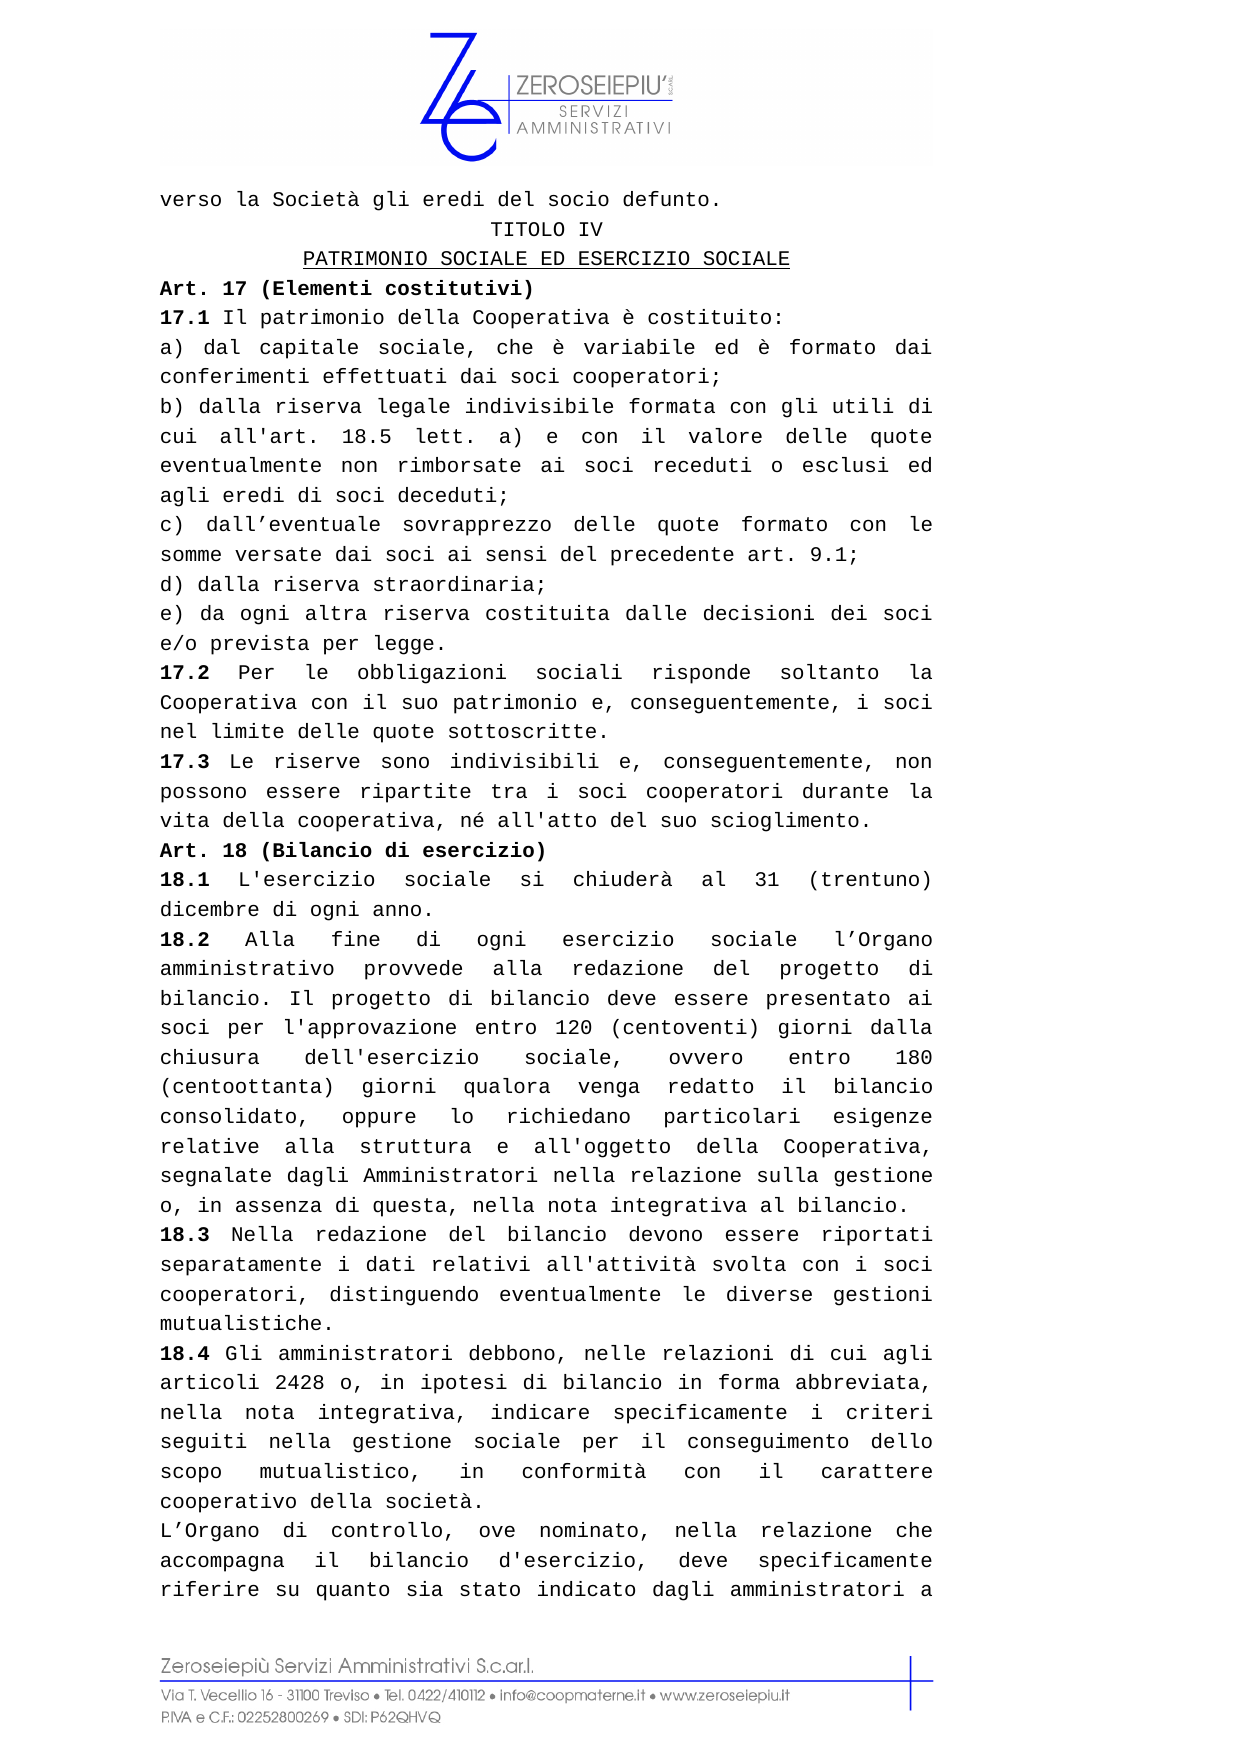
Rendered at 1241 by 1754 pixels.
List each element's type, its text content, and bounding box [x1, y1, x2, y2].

text d) dalla riserva straordinaria; [159, 568, 933, 597]
text Art. 17 (Elementi costitutivi) [159, 272, 933, 301]
picture [159, 1656, 934, 1725]
text PATRIMONIO SOCIALE ED ESERCIZIO SOCIALE [159, 242, 933, 272]
text 18.1 L'esercizio sociale si chiuderà al 31 (trentuno) dicembre di ogni anno. [159, 863, 933, 923]
text Art. 18 (Bilancio di esercizio) [159, 834, 933, 863]
text b) dalla riserva legale indivisibile formata con gli utili di cui all'art. 18.5 lett. a) e con il valore delle quote eventualmente non rimborsate ai soci receduti o esclusi ed agli eredi di soci deceduti; [159, 390, 933, 508]
text 18.2 Alla fine di ogni esercizio sociale l’Organo amministrativo provvede alla redazione del progetto di bilancio. Il progetto di bilancio deve essere presentato ai soci per l'approvazione entro 120 (centoventi) giorni dalla chiusura dell'esercizio sociale, ovvero entro 180 (centoottanta) giorni qualora venga redatto il bilancio consolidato, oppure lo richiedano particolari esigenze relative alla struttura e all'oggetto della Cooperativa, segnalate dagli Amministratori nella relazione sulla gestione o, in assenza di questa, nella nota integrativa al bilancio. [159, 923, 933, 1218]
text 18.3 Nella redazione del bilancio devono essere riportati separatamente i dati relativi all'attività svolta con i soci cooperatori, distinguendo eventualmente le diverse gestioni mutualistiche. [159, 1218, 933, 1337]
text a) dal capitale sociale, che è variabile ed è formato dai conferimenti effettuati dai soci cooperatori; [159, 331, 933, 390]
text TITOLO IV [159, 213, 933, 242]
text 17.2 Per le obbligazioni sociali risponde soltanto la Cooperativa con il suo patrimonio e, conseguentemente, i soci nel limite delle quote sottoscritte. [159, 656, 933, 745]
text 17.3 Le riserve sono indivisibili e, conseguentemente, non possono essere ripartite tra i soci cooperatori durante la vita della cooperativa, né all'atto del suo scioglimento. [159, 745, 933, 834]
text 17.1 Il patrimonio della Cooperativa è costituito: [159, 301, 933, 331]
text e) da ogni altra riserva costituita dalle decisioni dei soci e/o prevista per legge. [159, 597, 933, 656]
text c) dall’eventuale sovrapprezzo delle quote formato con le somme versate dai soci ai sensi del precedente art. 9.1; [159, 508, 933, 568]
text 18.4 Gli amministratori debbono, nelle relazioni di cui agli articoli 2428 o, in ipotesi di bilancio in forma abbreviata, nella nota integrativa, indicare specificamente i criteri seguiti nella gestione sociale per il conseguimento dello scopo mutualistico, in conformità con il carattere cooperativo della società. [159, 1337, 933, 1514]
picture [159, 29, 934, 166]
text Nello stesso modo e per lo stesso termine sono responsabili verso la Società gli eredi del socio defunto. [159, 183, 933, 213]
